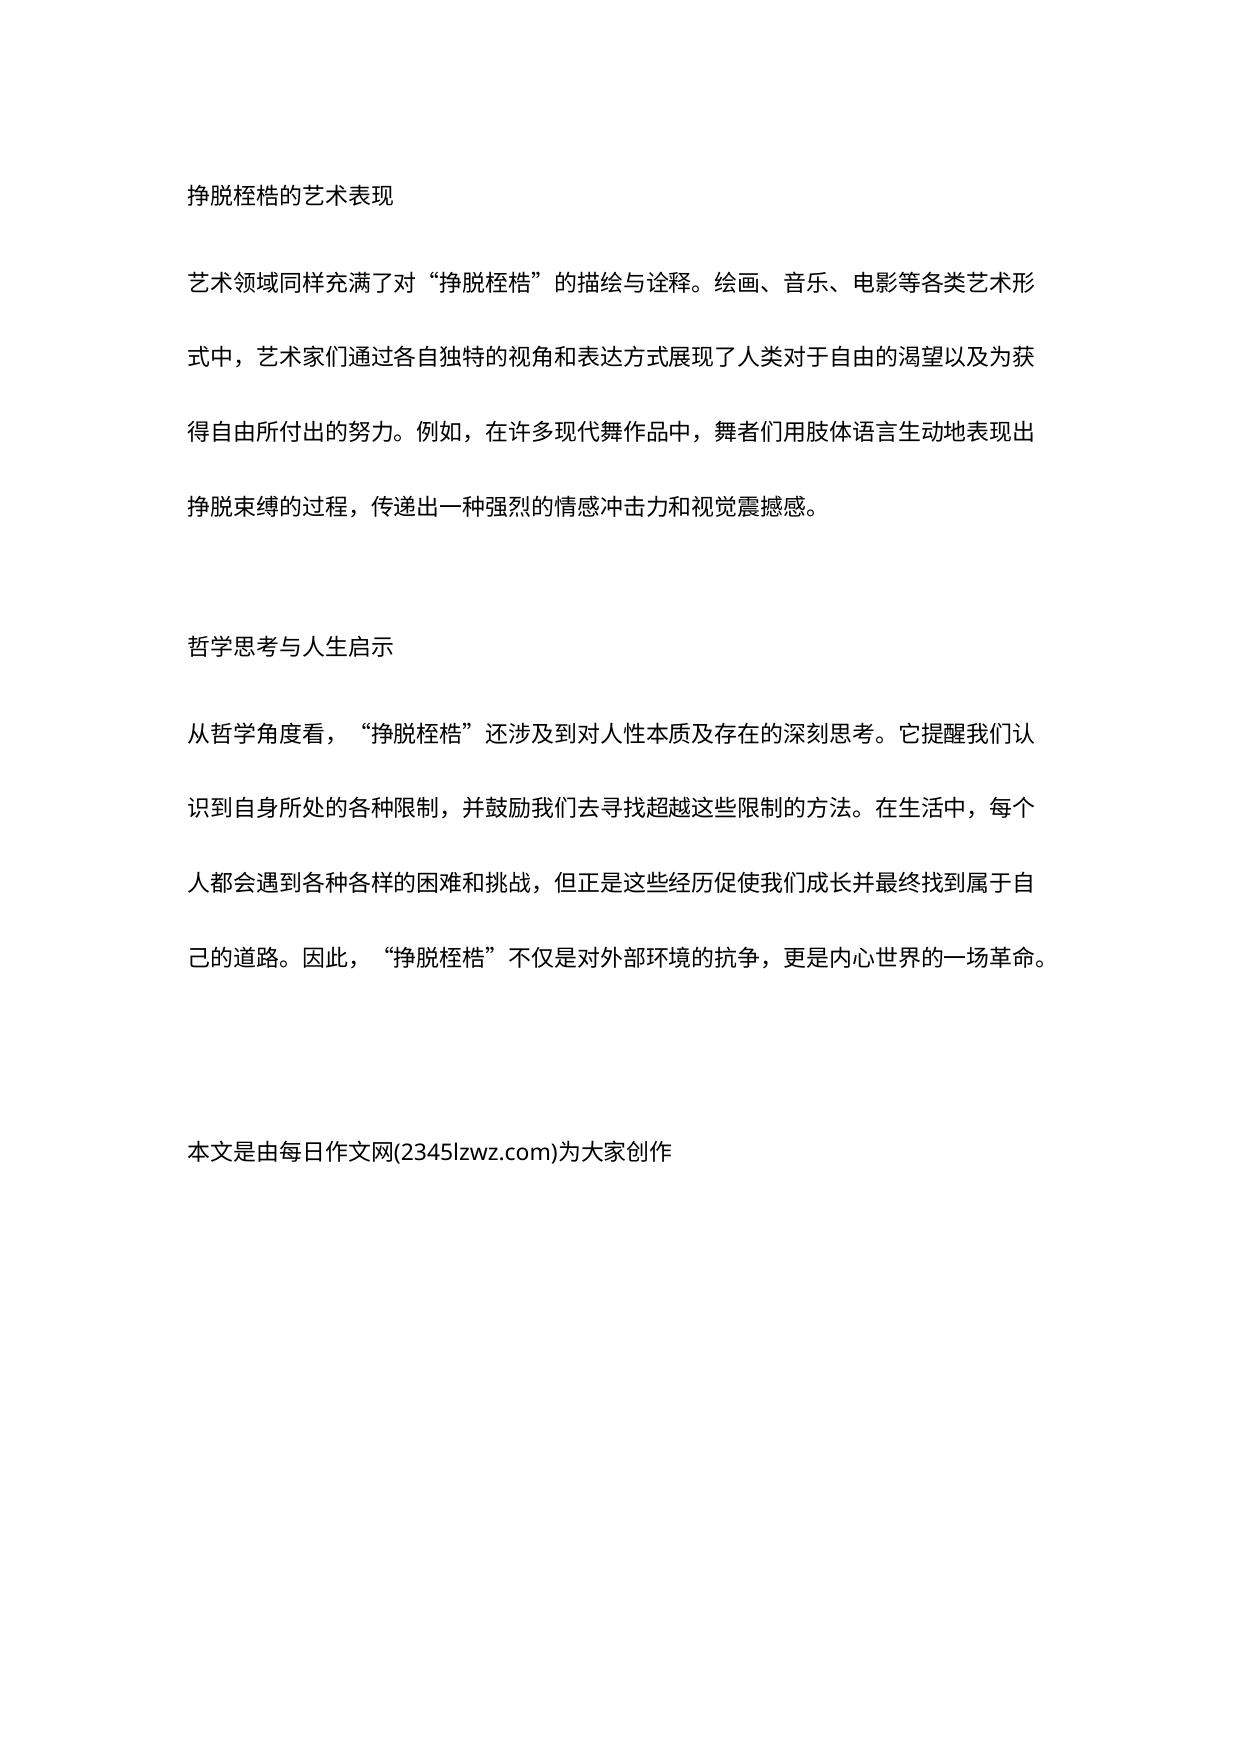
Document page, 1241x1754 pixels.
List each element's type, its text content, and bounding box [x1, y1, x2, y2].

text 本文是由每日作文网(2345lzwz.com)为大家创作 [187, 1118, 1053, 1183]
text 从哲学角度看，“挣脱桎梏”还涉及到对人性本质及存在的深刻思考。它提醒我们认识到自身所处的各种限制，并鼓励我们去寻找超越这些限制的方法。在生活中，每个人都会遇到各种各样的困难和挑战，但正是这些经历促使我们成长并最终找到属于自己的道路。因此，“挣脱桎梏”不仅是对外部环境的抗争，更是内心世界的一场革命。 [187, 699, 1053, 989]
text 挣脱桎梏的艺术表现 [187, 162, 1053, 227]
text 艺术领域同样充满了对“挣脱桎梏”的描绘与诠释。绘画、音乐、电影等各类艺术形式中，艺术家们通过各自独特的视角和表达方式展现了人类对于自由的渴望以及为获得自由所付出的努力。例如，在许多现代舞作品中，舞者们用肢体语言生动地表现出挣脱束缚的过程，传递出一种强烈的情感冲击力和视觉震撼感。 [187, 248, 1053, 538]
text 哲学思考与人生启示 [187, 613, 1053, 678]
